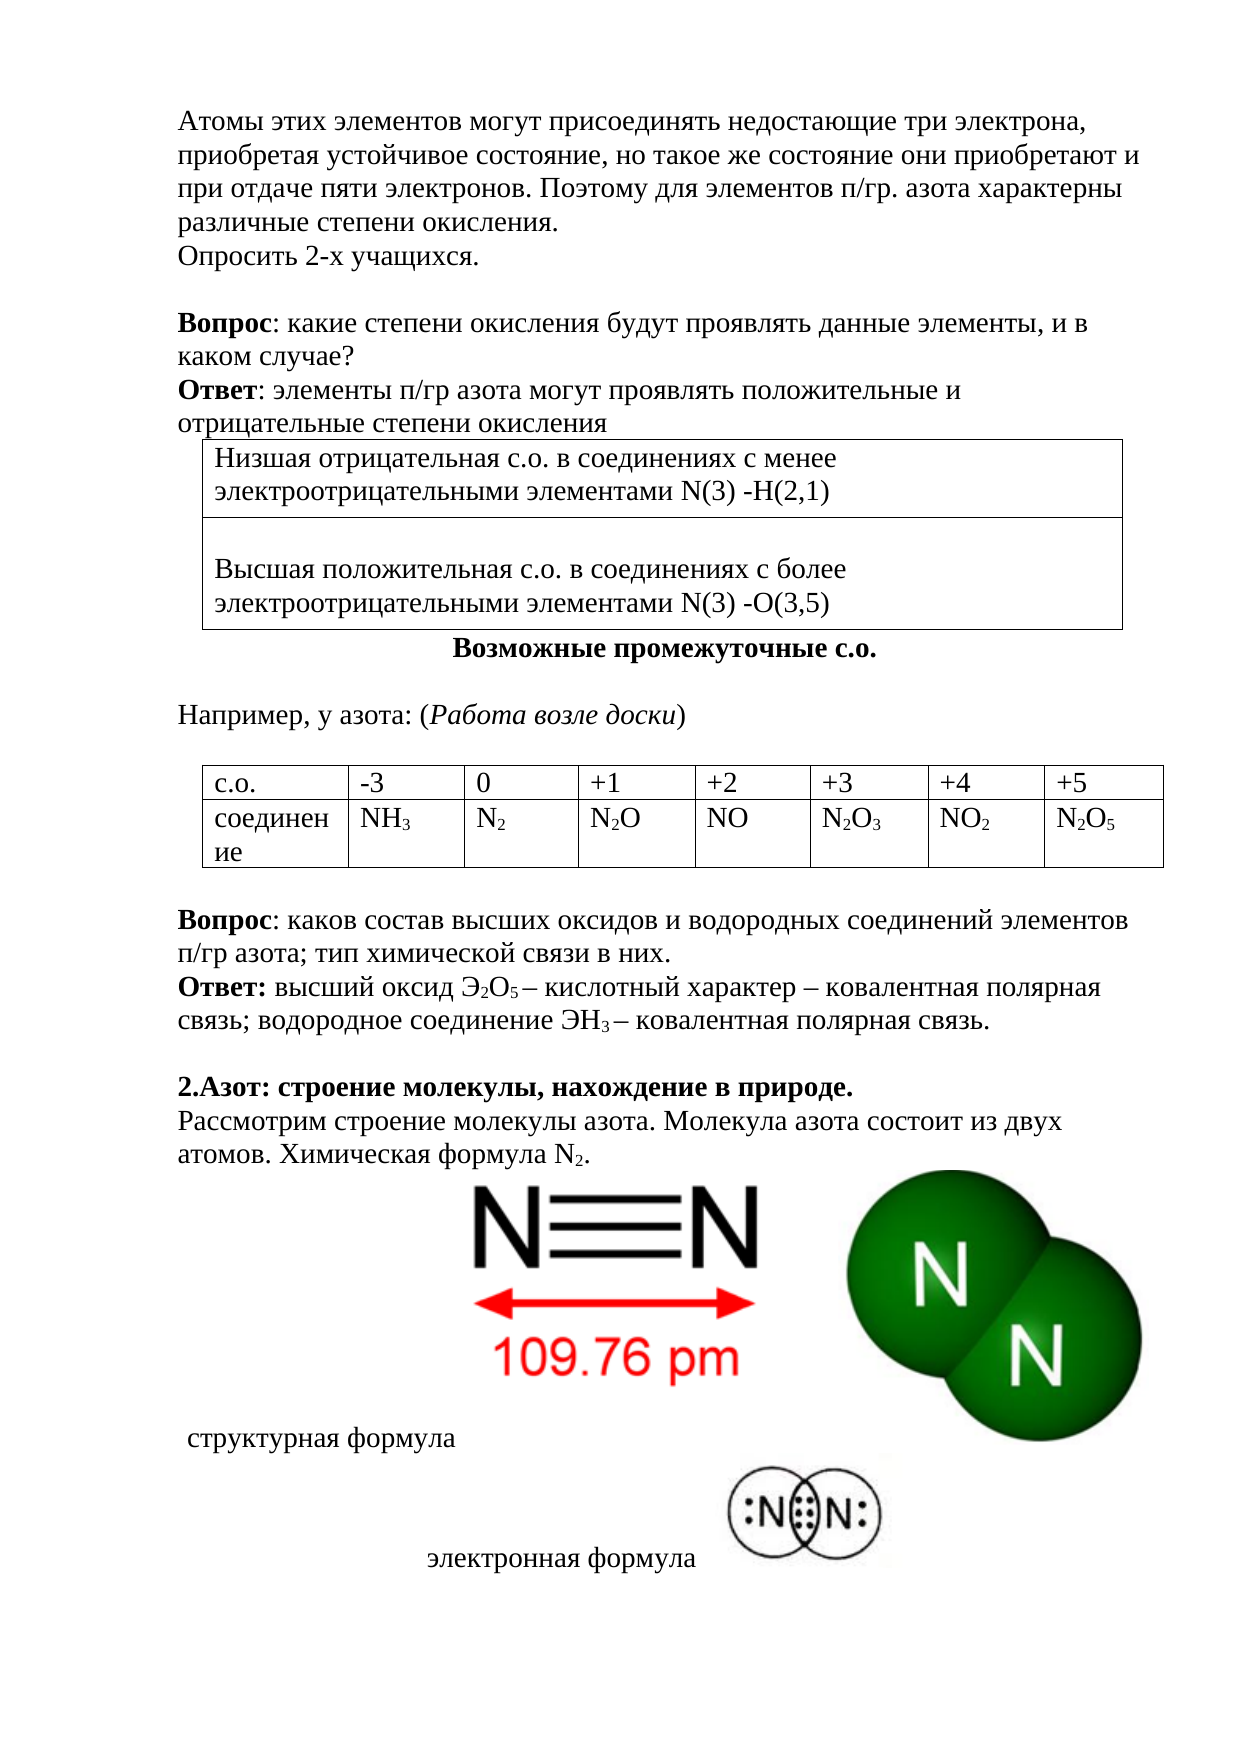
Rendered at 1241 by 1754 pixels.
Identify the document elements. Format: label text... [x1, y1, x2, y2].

text Ответ: высший оксид Э2О5 – кислотный характер – ковалентная полярная связь; водородное соединение ЭН3 – ковалентная полярная связь. [177, 969, 1152, 1036]
table_cell NH3 [349, 800, 464, 867]
text Рассмотрим строение молекулы азота. Молекула азота состоит из двух атомов. Химическая формула N2. [177, 1103, 1152, 1170]
table_header +1 [579, 766, 695, 799]
text Атомы этих элементов могут присоединять недостающие три электрона, приобретая устойчивое состояние, но такое же состояние они приобретают и при отдаче пяти электронов. Поэтому для элементов п/гр. азота характерны различные степени окисления. [177, 103, 1152, 238]
table_header с.о. [203, 766, 348, 799]
text электронная формула [177, 1454, 1152, 1574]
text Опросить 2-х учащихся. [177, 238, 1152, 271]
text Возможные промежуточные с.о. [177, 630, 1152, 664]
text Ответ: элементы п/гр азота могут проявлять положительные и отрицательные степени окисления [177, 372, 1152, 439]
table_cell N2O3 [811, 800, 928, 867]
table_cell N2O5 [1045, 800, 1163, 867]
table_header +4 [929, 766, 1044, 799]
table_cell NO2 [929, 800, 1044, 867]
table_cell соединение [203, 800, 348, 867]
table_cell N2O [579, 800, 695, 867]
table_header Низшая отрицательная с.о. в соединениях с менее электроотрицательными элементами N(3) -H(2,1) [203, 440, 1122, 517]
table_header +5 [1045, 766, 1163, 799]
text Вопрос: какие степени окисления будут проявлять данные элементы, и в каком случае? [177, 305, 1152, 372]
table_header 0 [465, 766, 578, 799]
table_cell N2 [465, 800, 578, 867]
table_header -3 [349, 766, 464, 799]
table_cell NO [696, 800, 810, 867]
text Например, у азота: (Работа возле доски) [177, 697, 1152, 731]
table_header +3 [811, 766, 928, 799]
table_cell Высшая положительная с.о. в соединениях с более электроотрицательными элементами N(3) -O(3,5) [203, 518, 1122, 629]
picture [463, 1170, 1150, 1448]
text Вопрос: каков состав высших оксидов и водородных соединений элементов п/гр азота; тип химической связи в них. [177, 902, 1152, 969]
text 2.Азот: строение молекулы, нахождение в природе. [177, 1069, 1152, 1103]
table_header +2 [696, 766, 810, 799]
picture [703, 1453, 903, 1568]
